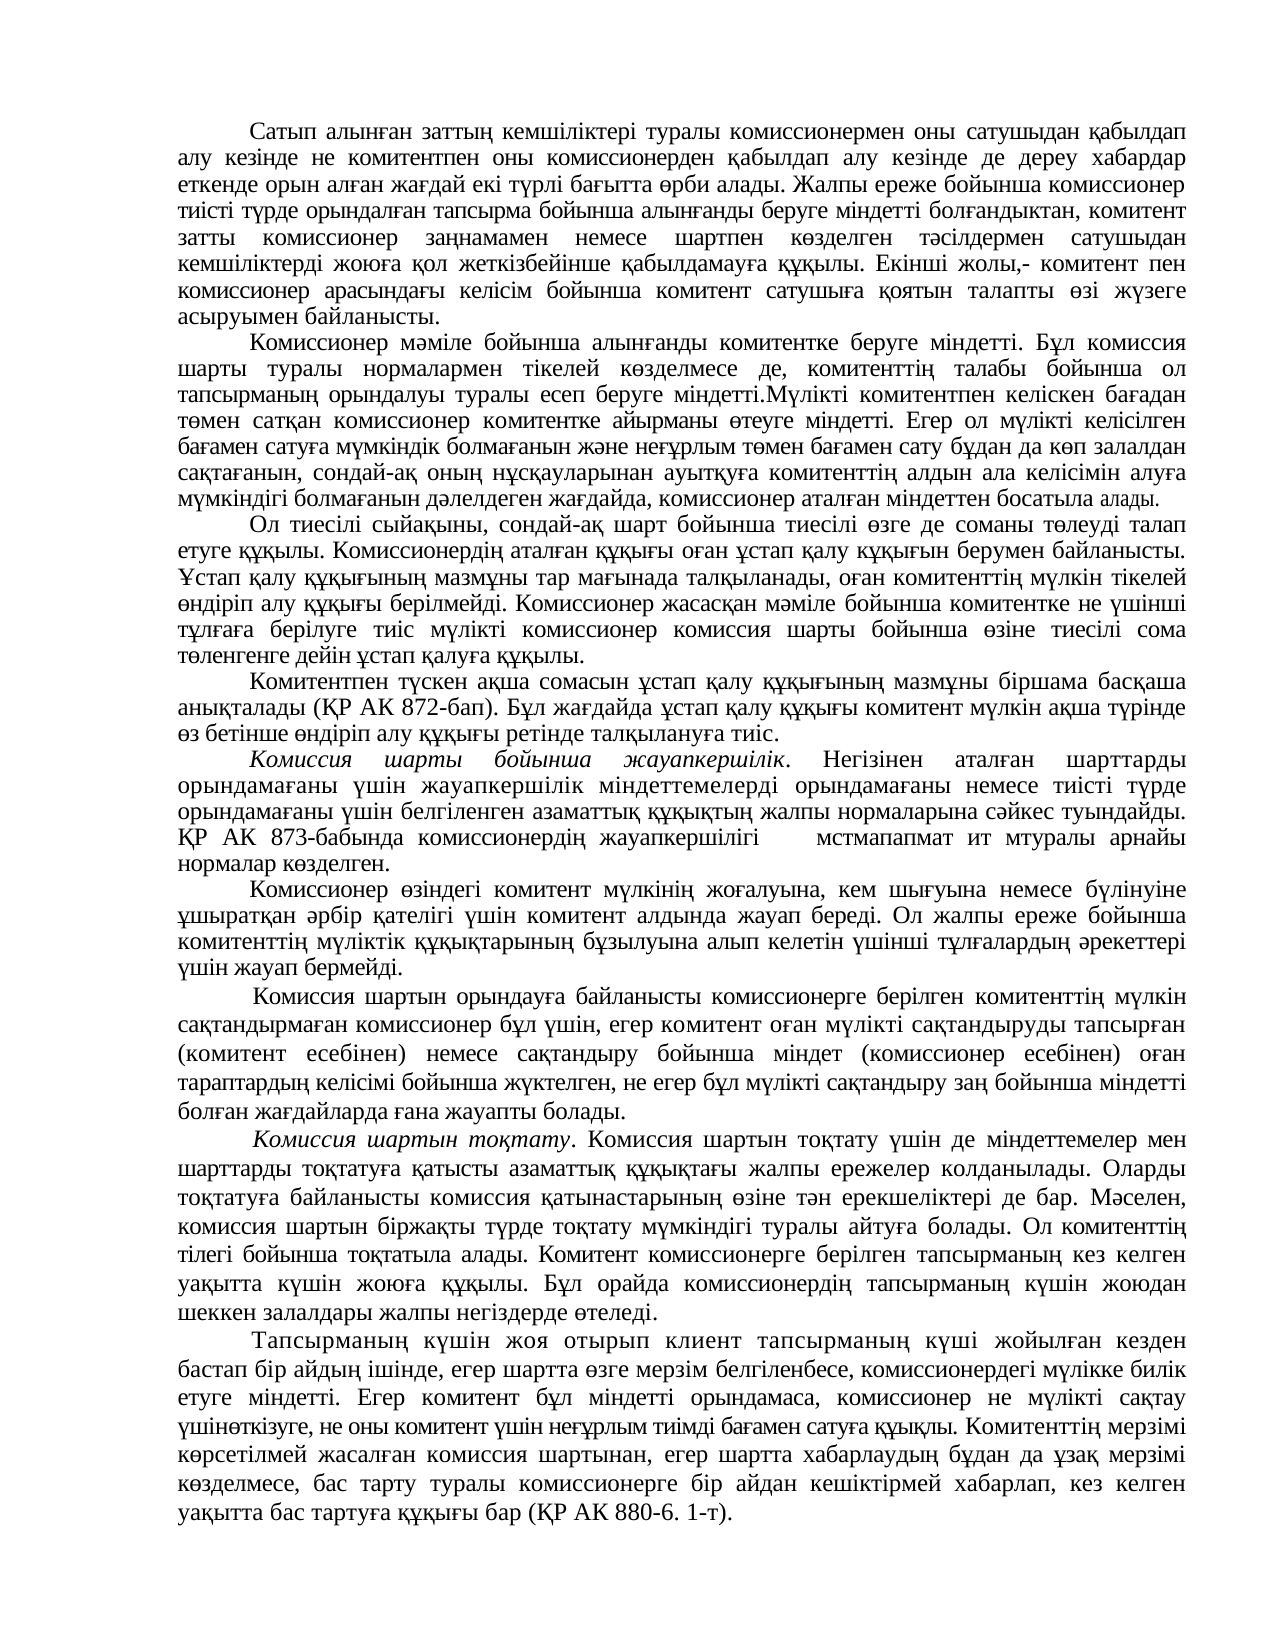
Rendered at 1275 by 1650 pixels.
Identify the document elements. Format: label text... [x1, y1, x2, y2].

text Комиссия шартын орындауға байланысты комиссионерге берілген комитенттің мүлкін сақтандырмаған комиссионер бұл үшін, егер комитент оған мүлікті сақтандыруды тапсырған (комитент есебінен) немесе сақтандыру бойынша міндет (комиссионер есебінен) оған тараптардың келісімі бойынша жүктелген, не егер бұл мүлікті сақтандыру заң бойынша міндетті болған жағдайларда ғана жауапты болады. [177, 981, 1186, 1124]
text Комиссия шарты бойынша жауапкершілік. Негізінен аталған шарттарды орындамағаны үшін жауапкершілік міндеттемелерді орындамағаны немесе тиісті түрде орындамағаны үшін белгіленген азаматтық құқықтың жалпы нормаларына сәйкес туындайды. ҚР АК 873-бабында комиссионердің жауапкершілігі мстмапапмат ит мтуралы арнайы нормалар көзделген. [177, 746, 1186, 877]
text Сатып алынған заттың кемшіліктері туралы комиссионермен оны сатушыдан қабылдап алу кезінде не комитентпен оны комиссионерден қабылдап алу кезінде де дереу хабардар еткенде орын алған жағдай екі түрлі бағытта өрби алады. Жалпы ереже бойынша комиссионер тиісті түрде орындалған тапсырма бойынша алынғанды беруге міндетті болғандыктан, комитент затты комиссионер заңнамамен немесе шартпен көзделген тәсілдермен сатушыдан кемшіліктерді жоюға қол жеткізбейінше қабылдамауға құқылы. Екінші жолы,- комитент пен комиссионер арасындағы келісім бойынша комитент сатушыға қоятын талапты өзі жүзеге асыруымен байланысты. [177, 118, 1186, 330]
text Комиссия шартын тоқтату. Комиссия шартын тоқтату үшін де міндеттемелер мен шарттарды тоқтатуға қатысты азаматтық құқықтағы жалпы ережелер колданылады. Оларды тоқтатуға байланысты комиссия қатынастарының өзіне тән ерекшеліктері де бар. Мәселен, комиссия шартын біржақты түрде тоқтату мүмкіндігі туралы айтуға болады. Ол комитенттің тілегі бойынша тоқтатыла алады. Комитент комиссионерге берілген тапсырманың кез келген уақытта күшін жоюға құқылы. Бұл орайда комиссионердің тапсырманың күшін жоюдан шеккен залалдары жалпы негіздерде өтеледі. [177, 1124, 1186, 1326]
text Тапсырманың күшін жоя отырып клиент тапсырманың күші жойылған кезден бастап бір айдың ішінде, егер шартта өзге мерзім белгіленбесе, комиссионердегі мүлікке билік етуге міндетті. Егер комитент бұл міндетті орындамаса, комиссионер не мүлікті сақтау үшінөткізуге, не оны комитент үшін неғұрлым тиімді бағамен сатуға құықлы. Комитенттің мерзімі көрсетілмей жасалған комиссия шартынан, егер шартта хабарлаудың бұдан да ұзақ мерзімі көзделмесе, бас тарту туралы комиссионерге бір айдан кешіктірмей хабарлап, кез келген уақытта бас тартуға құқығы бар (ҚР АК 880-6. 1-т). [177, 1326, 1186, 1526]
text Комитентпен түскен ақша сомасын ұстап қалу құқығының мазмұны біршама басқаша анықталады (ҚР АК 872-бап). Бұл жағдайда ұстап қалу құқығы комитент мүлкін ақша түрінде өз бетінше өндіріп алу құқығы ретінде талқылануға тиіс. [177, 668, 1186, 746]
text Комиссионер мәміле бойынша алынғанды комитентке беруге міндетті. Бұл комиссия шарты туралы нормалармен тікелей көзделмесе де, комитенттің талабы бойынша ол тапсырманың орындалуы туралы есеп беруге міндетті.Мүлікті комитентпен келіскен бағадан төмен сатқан комиссионер комитентке айырманы өтеуге міндетті. Егер ол мүлікті келісілген бағамен сатуға мүмкіндік болмағанын және неғұрлым төмен бағамен сату бұдан да көп залалдан сақтағанын, сондай-ақ оның нұсқауларынан ауытқуға комитенттің алдын ала келісімін алуға мүмкіндігі болмағанын дәлелдеген жағдайда, комиссионер аталған міндеттен босатыла алады. [177, 330, 1186, 512]
text Ол тиесілі сыйақыны, сондай-ақ шарт бойынша тиесілі өзге де соманы төлеуді талап етуге құқылы. Комиссионердің аталған құқығы оған ұстап қалу кұқығын берумен байланысты. Ұстап қалу құқығының мазмұны тар мағынада талқыланады, оған комитенттің мүлкін тікелей өндіріп алу құқығы берілмейді. Комиссионер жасасқан мәміле бойынша комитентке не үшінші тұлғаға берілуге тиіс мүлікті комиссионер комиссия шарты бойынша өзіне тиесілі сома төленгенге дейін ұстап қалуға құқылы. [177, 512, 1186, 668]
text Комиссионер өзіндегі комитент мүлкінің жоғалуына, кем шығуына немесе бүлінуіне ұшыратқан әрбір қателігі үшін комитент алдында жауап береді. Ол жалпы ереже бойынша комитенттің мүліктік құқықтарының бұзылуына алып келетін үшінші тұлғалардың әрекеттері үшін жауап бермейді. [177, 877, 1186, 981]
